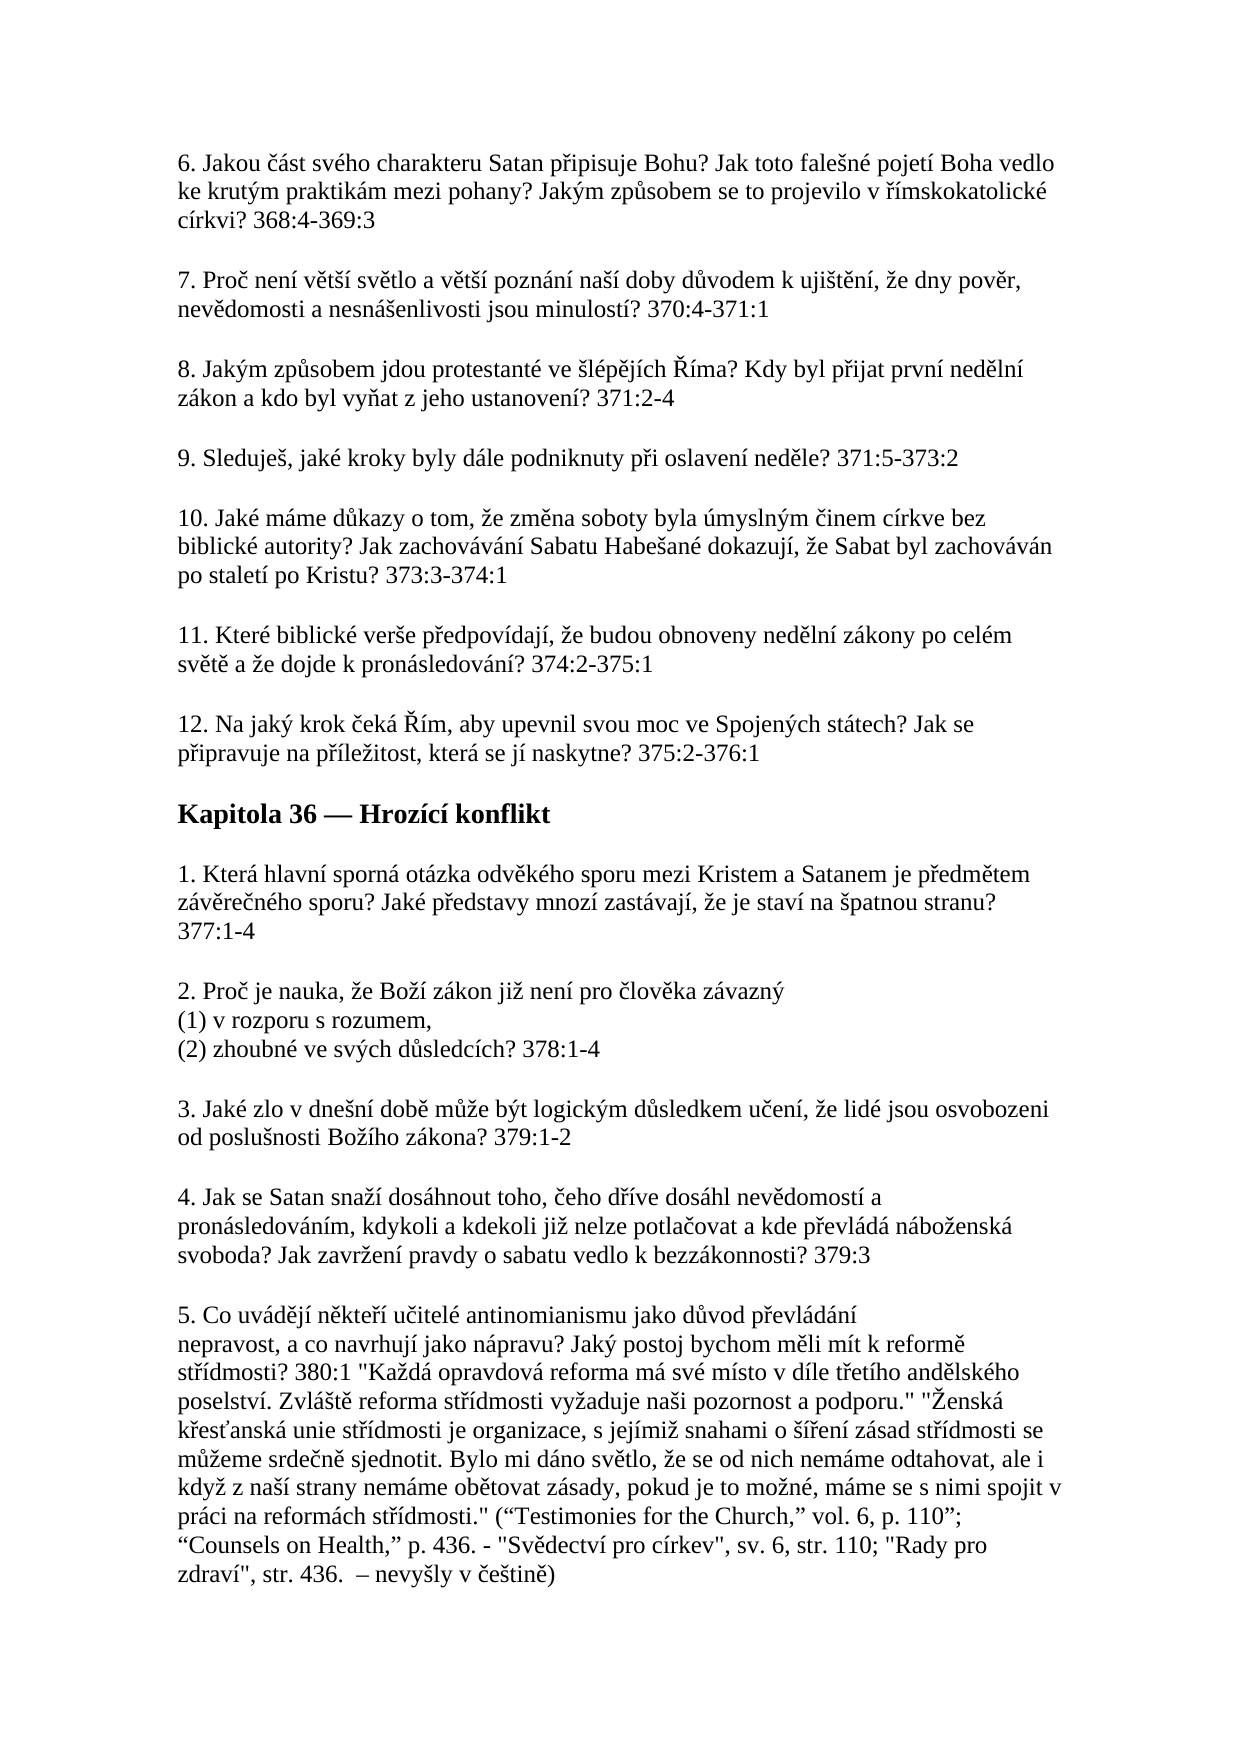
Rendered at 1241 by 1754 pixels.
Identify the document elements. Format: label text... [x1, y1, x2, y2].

text (1) v rozporu s rozumem, [177, 1005, 1063, 1034]
text 2. Proč je nauka, že Boží zákon již není pro člověka závazný [177, 976, 1063, 1005]
text 3. Jaké zlo v dnešní době může být logickým důsledkem učení, že lidé jsou osvobozeni od poslušnosti Božího zákona? 379:1-2 [177, 1094, 1063, 1182]
text 8. Jakým způsobem jdou protestanté ve šlépějích Říma? Kdy byl přijat první nedělní zákon a kdo byl vyňat z jeho ustanovení? 371:2-4 [177, 354, 1063, 443]
text 4. Jak se Satan snaží dosáhnout toho, čeho dříve dosáhl nevědomostí a pronásledováním, kdykoli a kdekoli již nelze potlačovat a kde převládá náboženská svoboda? Jak zavržení pravdy o sabatu vedlo k bezzákonnosti? 379:3 [177, 1182, 1063, 1300]
text nepravost, a co navrhují jako nápravu? Jaký postoj bychom měli mít k reformě střídmosti? 380:1 "Každá opravdová reforma má své místo v díle třetího andělského poselství. Zvláště reforma střídmosti vyžaduje naši pozornost a podporu." "Ženská křesťanská unie střídmosti je organizace, s jejímiž snahami o šíření zásad střídmosti se můžeme srdečně sjednotit. Bylo mi dáno světlo, že se od nich nemáme odtahovat, ale i když z naší strany nemáme obětovat zásady, pokud je to možné, máme se s nimi spojit v práci na reformách střídmosti." (“Testimonies for the Church,” vol. 6, p. 110”; “Counsels on Health,” p. 436. - "Svědectví pro církev", sv. 6, str. 110; "Rady pro zdraví", str. 436. – nevyšly v češtině) [177, 1329, 1063, 1587]
text 6. Jakou část svého charakteru Satan připisuje Bohu? Jak toto falešné pojetí Boha vedlo ke krutým praktikám mezi pohany? Jakým způsobem se to projevilo v římskokatolické církvi? 368:4-369:3 [177, 148, 1063, 265]
text 7. Proč není větší světlo a větší poznání naší doby důvodem k ujištění, že dny pověr, nevědomosti a nesnášenlivosti jsou minulostí? 370:4-371:1 [177, 265, 1063, 354]
text 9. Sleduješ, jaké kroky byly dále podniknuty při oslavení neděle? 371:5-373:2 [177, 443, 1063, 503]
text Kapitola 36 — Hrozící konflikt [177, 798, 1063, 830]
text (2) zhoubné ve svých důsledcích? 378:1-4 [177, 1034, 1063, 1094]
text 11. Které biblické verše předpovídají, že budou obnoveny nedělní zákony po celém světě a že dojde k pronásledování? 374:2-375:1 [177, 620, 1063, 709]
text 12. Na jaký krok čeká Řím, aby upevnil svou moc ve Spojených státech? Jak se připravuje na příležitost, která se jí naskytne? 375:2-376:1 [177, 709, 1063, 798]
text 10. Jaké máme důkazy o tom, že změna soboty byla úmyslným činem církve bez biblické autority? Jak zachovávání Sabatu Habešané dokazují, že Sabat byl zachováván po staletí po Kristu? 373:3-374:1 [177, 503, 1063, 620]
text 5. Co uvádějí někteří učitelé antinomianismu jako důvod převládání [177, 1300, 1063, 1329]
text 1. Která hlavní sporná otázka odvěkého sporu mezi Kristem a Satanem je předmětem závěrečného sporu? Jaké představy mnozí zastávají, že je staví na špatnou stranu? 377:1-4 [177, 859, 1063, 976]
